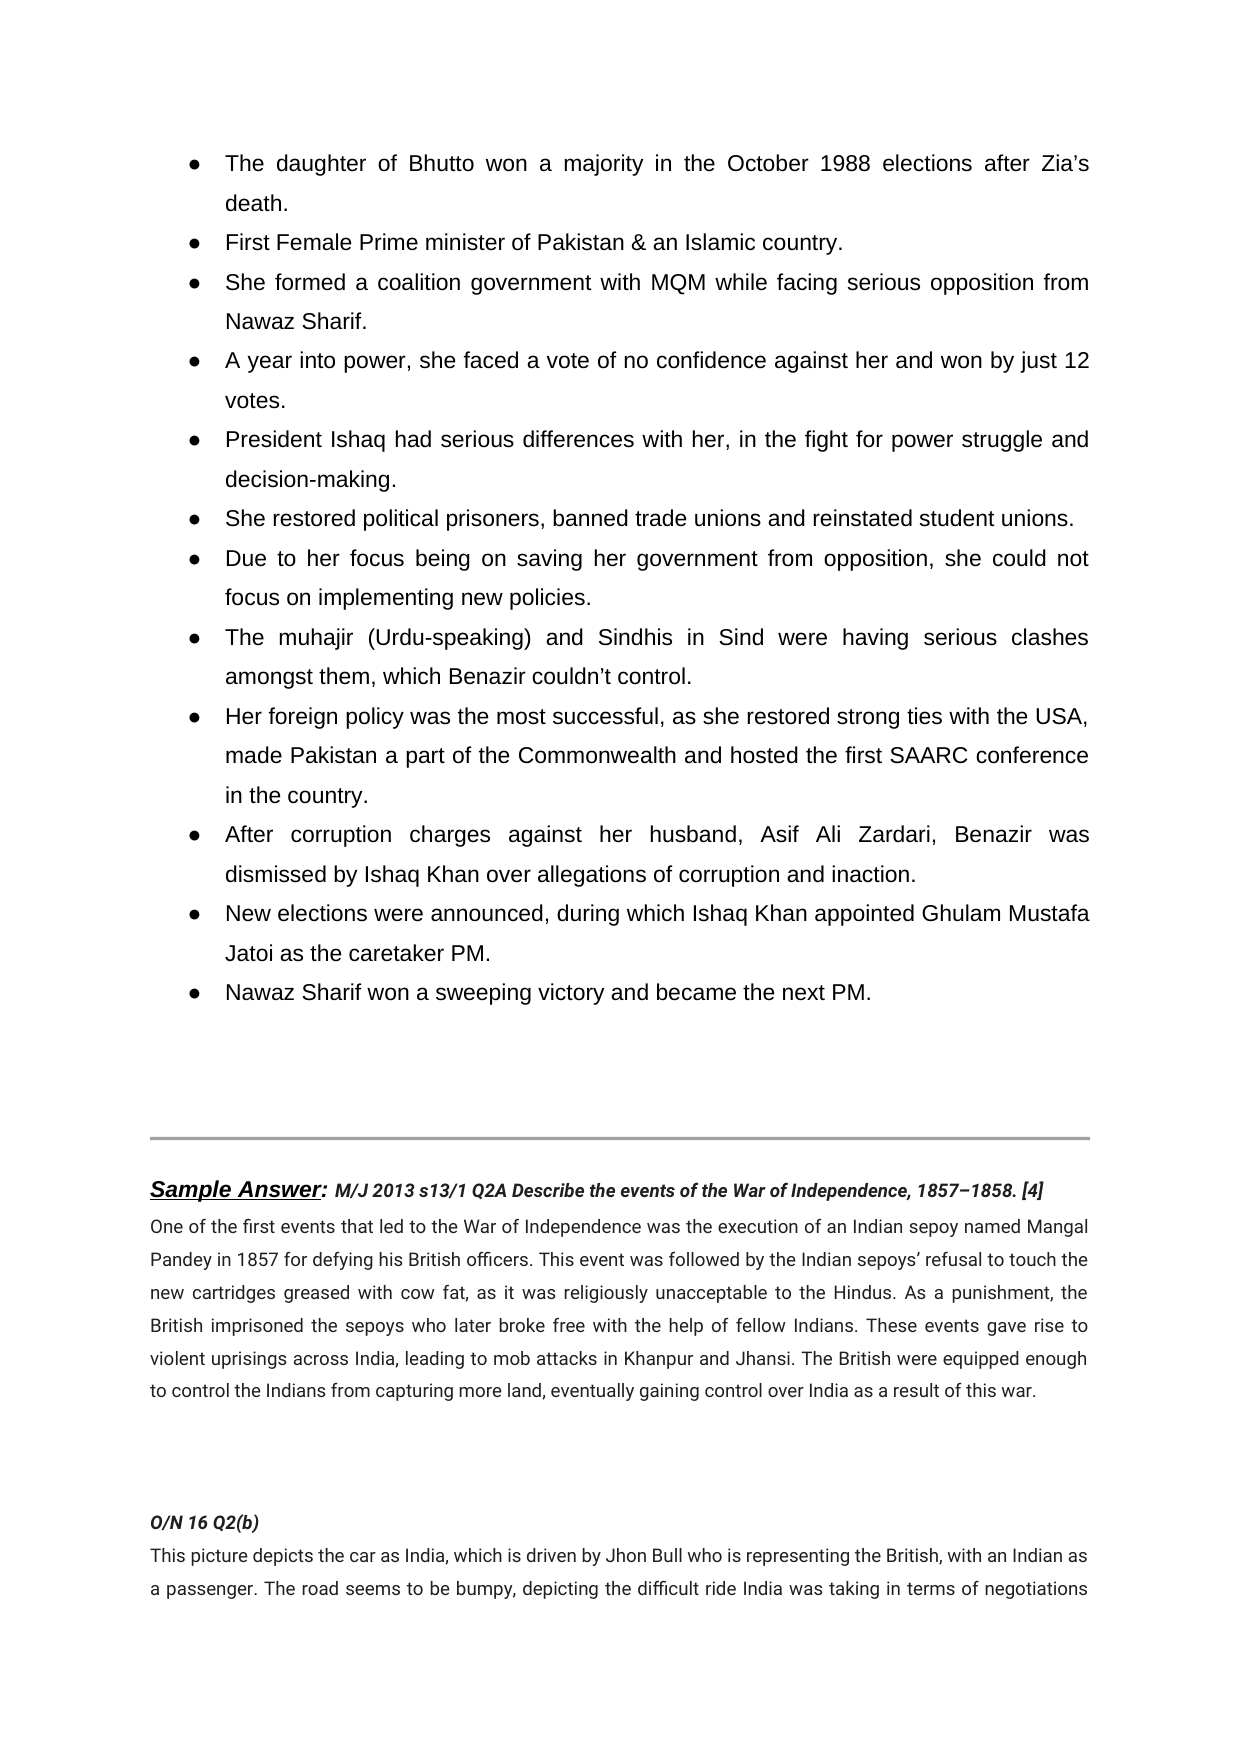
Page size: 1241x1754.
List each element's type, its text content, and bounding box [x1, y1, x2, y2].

list Nawaz Sharif won a sweeping victory and became the next PM. [187, 979, 1090, 1005]
list President Ishaq had serious differences with her, in the fight for power struggle and decision-making. [187, 426, 1090, 492]
text O/N 16 Q2(b) [150, 1512, 1090, 1534]
list After corruption charges against her husband, Asif Ali Zardari, Benazir was dismissed by Ishaq Khan over allegations of corruption and inaction. [187, 821, 1090, 887]
list She restored political prisoners, banned trade unions and reinstated student unions. [187, 505, 1090, 532]
list A year into power, she faced a vote of no confidence against her and won by just 12 votes. [187, 347, 1090, 413]
list The daughter of Bhutto won a majority in the October 1988 elections after Zia’s death. [187, 150, 1090, 216]
list New elections were announced, during which Ishaq Khan appointed Ghulam Mustafa Jatoi as the caretaker PM. [187, 900, 1090, 966]
list Due to her focus being on saving her government from opposition, she could not focus on implementing new policies. [187, 545, 1090, 611]
list Her foreign policy was the most successful, as she restored strong ties with the USA, made Pakistan a part of the Commonwealth and hosted the first SAARC conference in the country. [187, 703, 1090, 808]
text One of the first events that led to the War of Independence was the execution of an Indian sepoy named Mangal Pandey in 1857 for defying his British officers. This event was followed by the Indian sepoys’ refusal to touch the new cartridges greased with cow fat, as it was religiously unacceptable to the Hindus. As a punishment, the British imprisoned the sepoys who later broke free with the help of fellow Indians. These events gave rise to violent uprisings across India, leading to mob attacks in Khanpur and Jhansi. The British were equipped enough to control the Indians from capturing more land, eventually gaining control over India as a result of this war. [150, 1216, 1090, 1402]
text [150, 1545, 1090, 1600]
list She formed a coalition government with MQM while facing serious opposition from Nawaz Sharif. [187, 268, 1090, 334]
list The muhajir (Urdu-speaking) and Sindhis in Sind were having serious clashes amongst them, which Benazir couldn’t control. [187, 624, 1090, 689]
text Sample Answer: M/J 2013 s13/1 Q2A Describe the events of the War of Independence, 1857–1858. [4] [150, 1176, 1090, 1203]
list First Female Prime minister of Pakistan & an Islamic country. [187, 229, 1090, 255]
